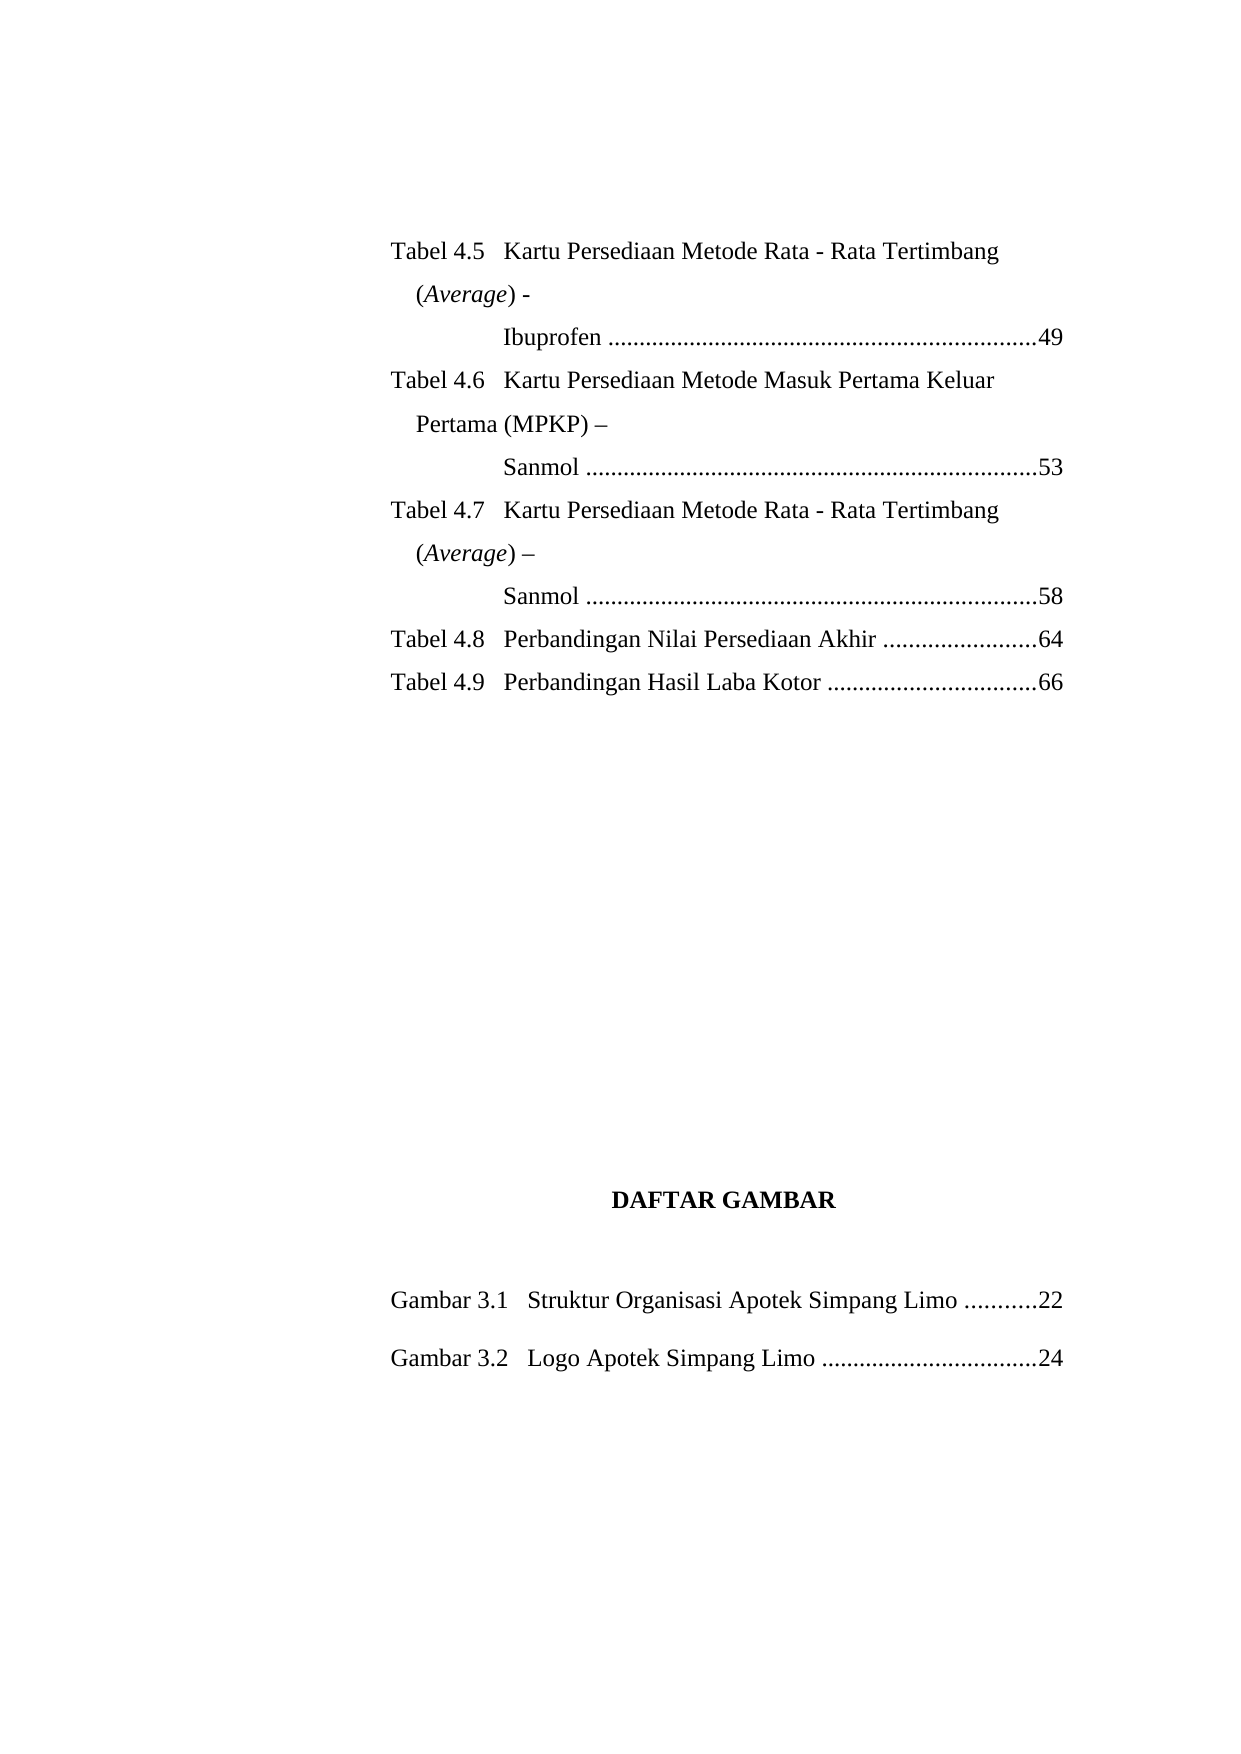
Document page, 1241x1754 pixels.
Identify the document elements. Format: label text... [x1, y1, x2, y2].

text Tabel 4.9 Perbandingan Hasil Laba Kotor 66 [390, 667, 1057, 696]
text Tabel 4.6 Kartu Persediaan Metode Masuk Pertama Keluar Pertama (MPKP) – [390, 366, 1057, 437]
text Gambar 3.1 Struktur Organisasi Apotek Simpang Limo 22 [390, 1286, 1056, 1314]
text Tabel 4.7 Kartu Persediaan Metode Rata - Rata Tertimbang (Average) – [390, 495, 1057, 567]
text Sanmol 58 [390, 581, 1057, 610]
text Ibuprofen 49 [390, 322, 1057, 351]
text Tabel 4.8 Perbandingan Nilai Persediaan Akhir 64 [390, 624, 1057, 653]
text Gambar 3.2 Logo Apotek Simpang Limo 24 [390, 1343, 1056, 1372]
text Sanmol 53 [390, 452, 1057, 481]
text DAFTAR GAMBAR [390, 1185, 1056, 1214]
text Tabel 4.5 Kartu Persediaan Metode Rata - Rata Tertimbang (Average) - [390, 236, 1057, 308]
